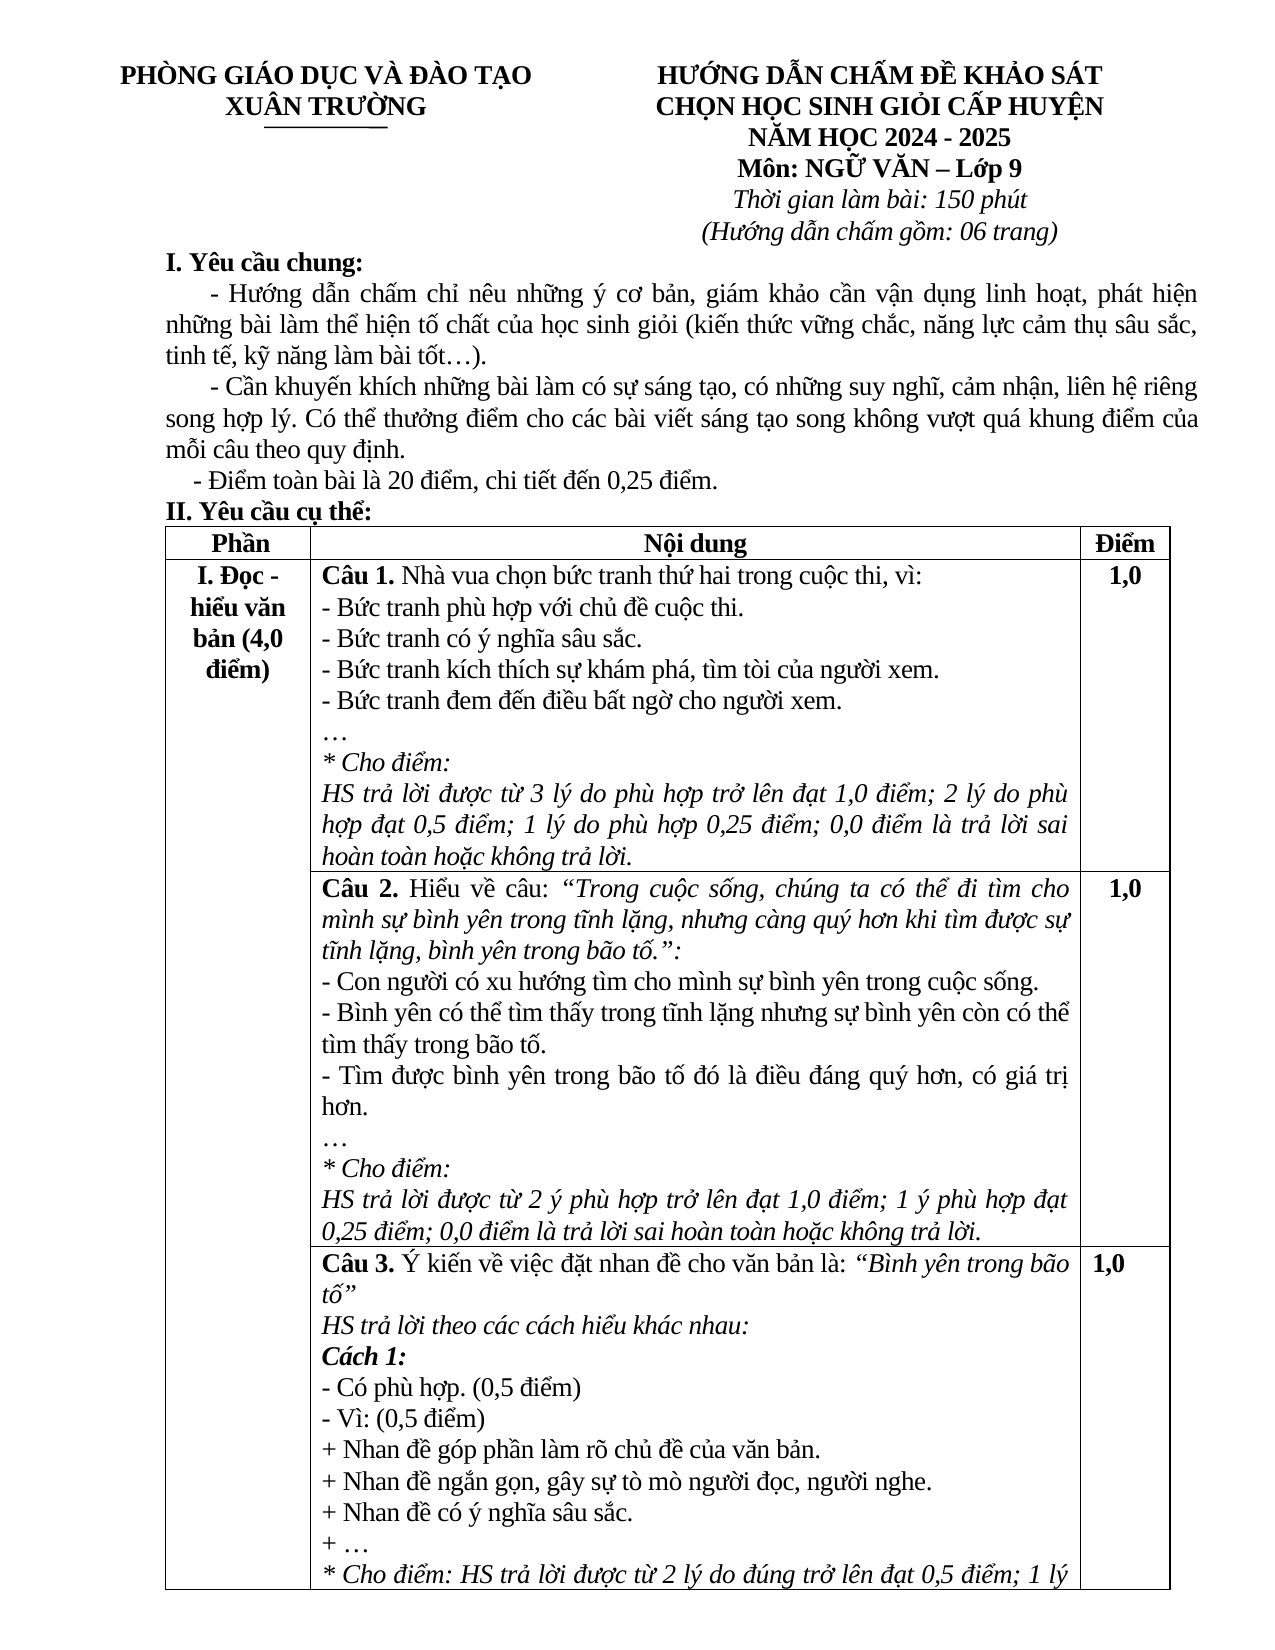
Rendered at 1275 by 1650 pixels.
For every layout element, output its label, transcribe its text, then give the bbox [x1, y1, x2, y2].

text - Điểm toàn bài là 20 điểm, chi tiết đến 0,25 điểm. [165, 464, 1199, 495]
table_cell Câu 1. Nhà vua chọn bức tranh thứ hai trong cuộc thi, vì: - Bức tranh phù hợp với chủ đề cuộc thi. - Bức tranh có ý nghĩa sâu sắc. - Bức tranh kích thích sự khám phá, tìm tòi của người xem. - Bức tranh đem đến điều bất ngờ cho người xem. … * Cho điểm: HS trả lời được từ 3 lý do phù hợp trở lên đạt 1,0 điểm; 2 lý do phù hợp đạt 0,5 điểm; 1 lý do phù hợp 0,25 điểm; 0,0 điểm là trả lời sai hoàn toàn hoặc không trả lời. [311, 560, 1080, 871]
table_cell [311, 1247, 1080, 1589]
text I. Yêu cầu chung: [165, 246, 1199, 277]
table_header Nội dung [311, 527, 1080, 558]
table_cell 1,0 [1081, 872, 1169, 1246]
table_cell I. Đọc -hiểu văn bản (4,0 điểm) [166, 560, 310, 1589]
text - Cần khuyến khích những bài làm có sự sáng tạo, có những suy nghĩ, cảm nhận, liên hệ riêng song hợp lý. Có thể thưởng điểm cho các bài viết sáng tạo song không vượt quá khung điểm của mỗi câu theo quy định. [165, 371, 1199, 464]
table_cell 1,0 [1081, 560, 1169, 871]
table_header HƯỚNG DẪN CHẤM ĐỀ KHẢO SÁT CHỌN HỌC SINH GIỎI CẤP HUYỆN NĂM HỌC 2024 - 2025 Môn: NGỮ VĂN – Lớp 9 Thời gian làm bài: 150 phút (Hướng dẫn chấm gồm: 06 trang) [561, 59, 1199, 246]
table_header Điểm [1081, 527, 1169, 558]
text - Hướng dẫn chấm chỉ nêu những ý cơ bản, giám khảo cần vận dụng linh hoạt, phát hiện những bài làm thể hiện tố chất của học sinh giỏi (kiến thức vững chắc, năng lực cảm thụ sâu sắc, tinh tế, kỹ năng làm bài tốt…). [165, 277, 1199, 371]
table_header PHÒNG GIÁO DỤC VÀ ĐÀO TẠO XUÂN TRƯỜNG [92, 59, 561, 246]
table_cell Câu 2. Hiểu về câu: “Trong cuộc sống, chúng ta có thể đi tìm cho mình sự bình yên trong tĩnh lặng, nhưng càng quý hơn khi tìm được sự tĩnh lặng, bình yên trong bão tố.”: - Con người có xu hướng tìm cho mình sự bình yên trong cuộc sống. - Bình yên có thể tìm thấy trong tĩnh lặng nhưng sự bình yên còn có thể tìm thấy trong bão tố. - Tìm được bình yên trong bão tố đó là điều đáng quý hơn, có giá trị hơn. … * Cho điểm: HS trả lời được từ 2 ý phù hợp trở lên đạt 1,0 điểm; 1 ý phù hợp đạt 0,25 điểm; 0,0 điểm là trả lời sai hoàn toàn hoặc không trả lời. [311, 872, 1080, 1246]
text II. Yêu cầu cụ thể: [165, 495, 1198, 526]
table_cell 1,0 [1081, 1247, 1169, 1589]
table_header Phần [166, 527, 310, 558]
